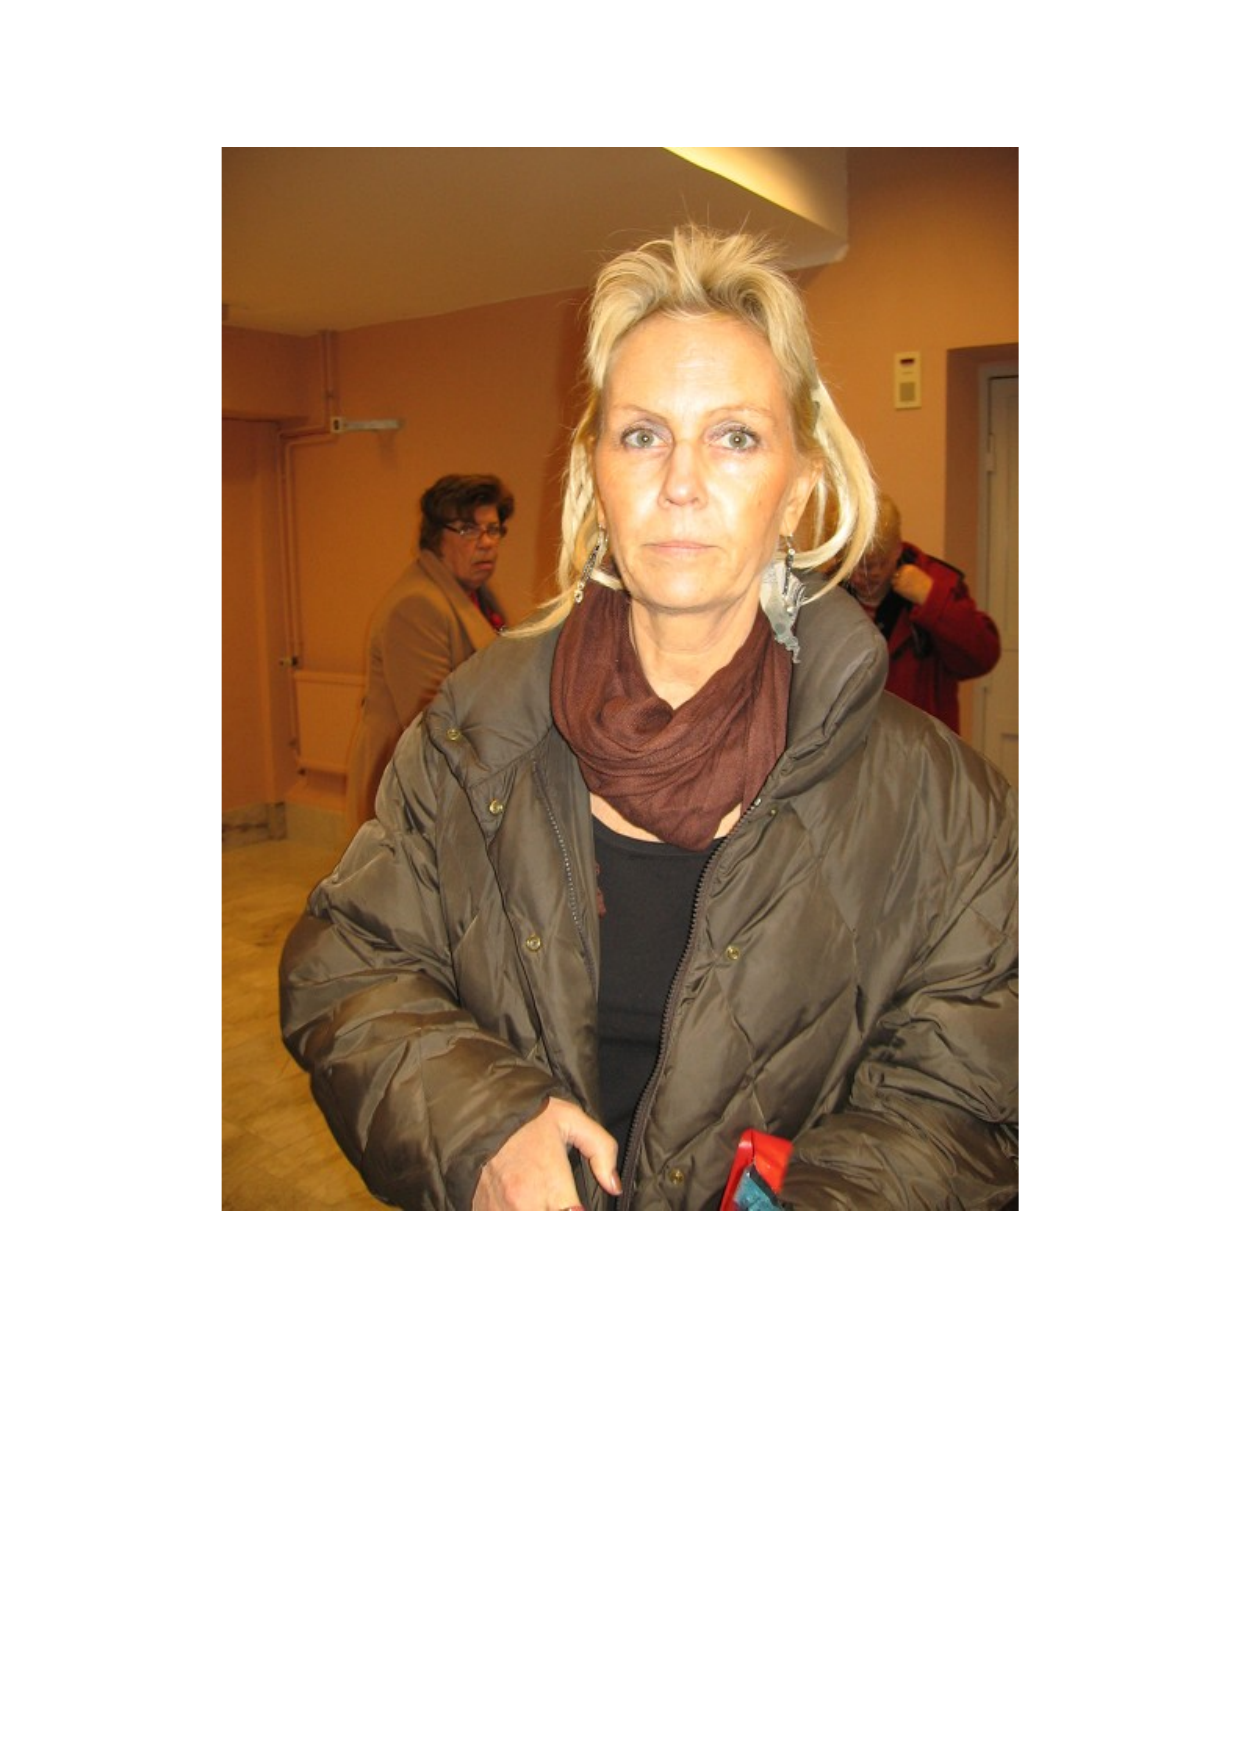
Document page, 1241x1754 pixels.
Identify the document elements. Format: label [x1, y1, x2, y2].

picture [221, 147, 1019, 1211]
